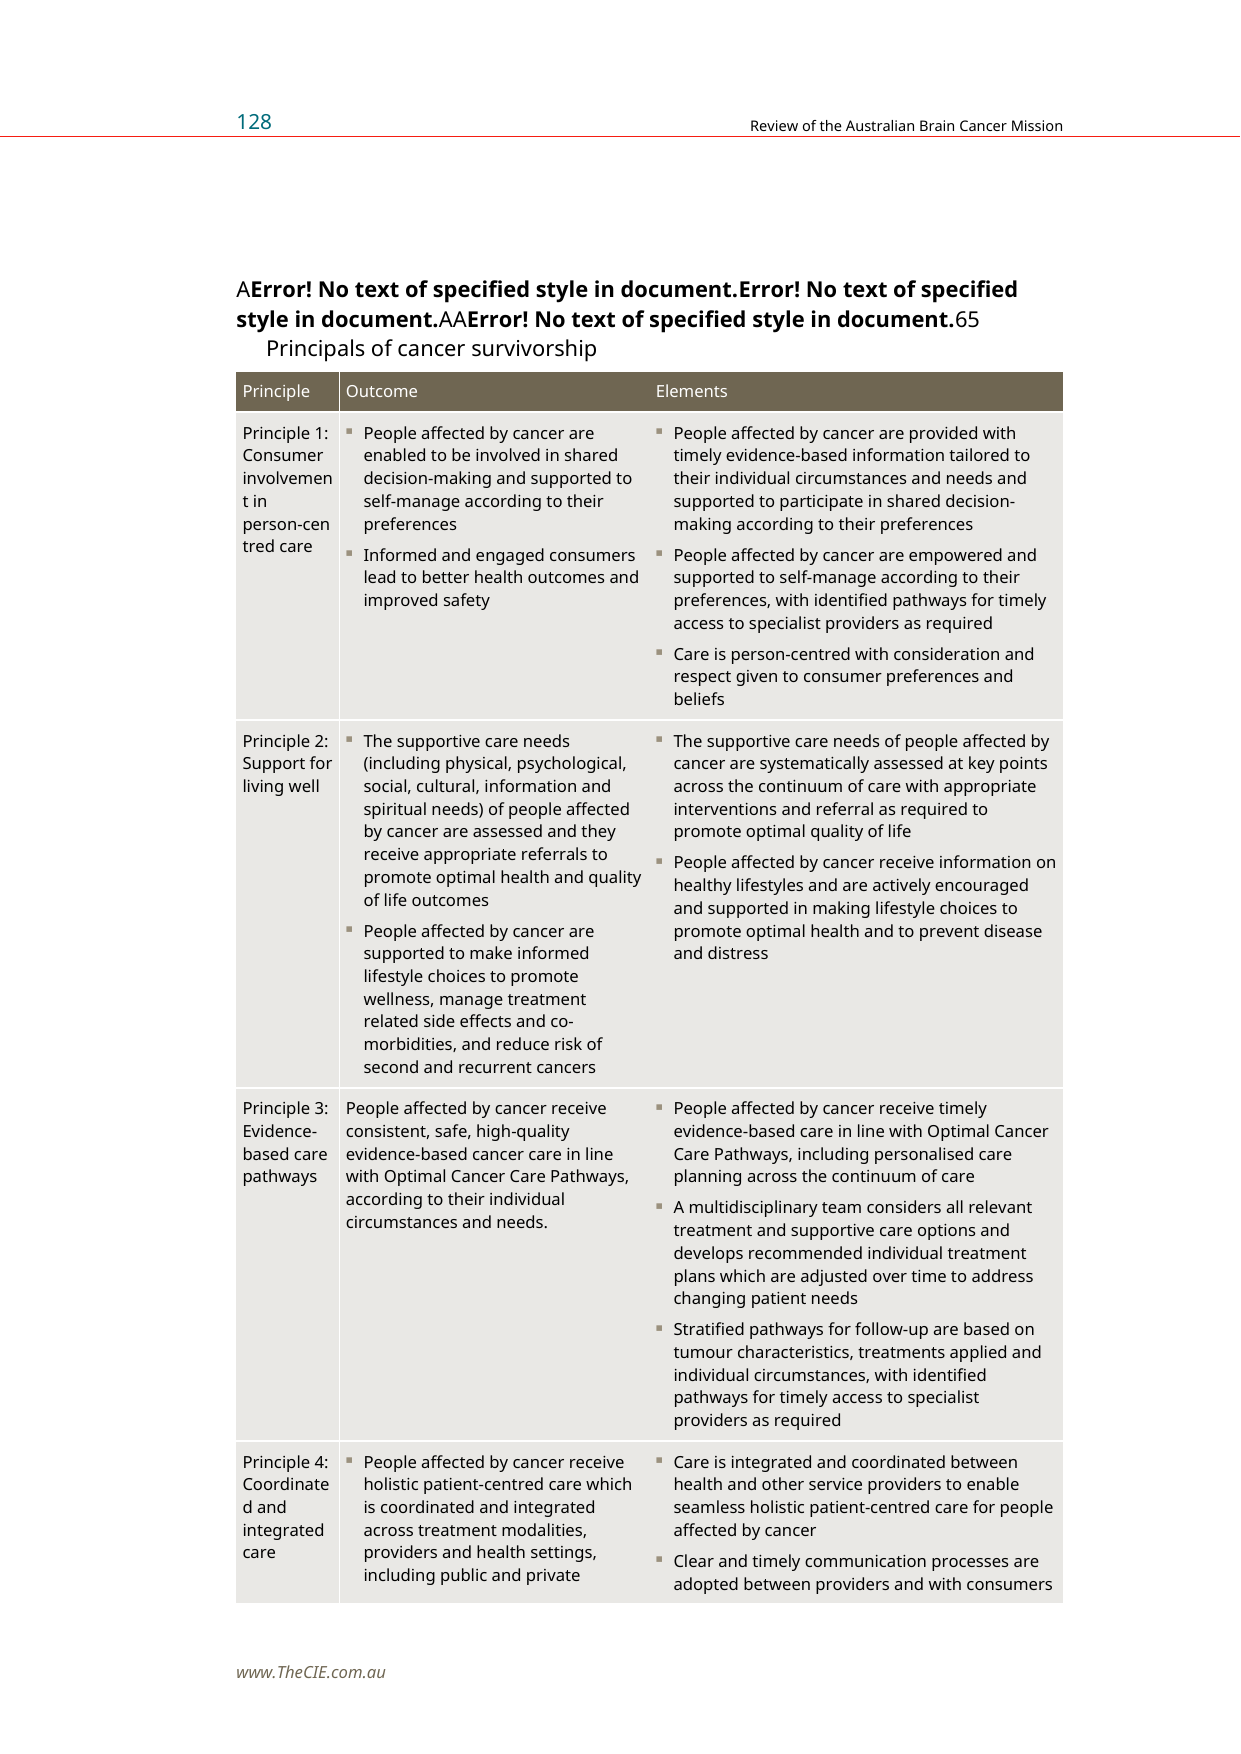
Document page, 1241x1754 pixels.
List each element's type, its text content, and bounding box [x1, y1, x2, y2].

table_header Outcome [340, 372, 650, 411]
table_cell The supportive care needs (including physical, psychological, social, cultural, information and spiritual needs) of people affected by cancer are assessed and they receive appropriate referrals to promote optimal health and quality of life outcomes People affected by cancer are supported to make informed lifestyle choices to promote wellness, manage treatment related side effects and co-morbidities, and reduce risk of second and recurrent cancers [340, 721, 650, 1087]
table_header Principle [236, 372, 339, 411]
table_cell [650, 1442, 1063, 1603]
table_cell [340, 1442, 650, 1603]
table_cell The supportive care needs of people affected by cancer are systematically assessed at key points across the continuum of care with appropriate interventions and referral as required to promote optimal quality of life People affected by cancer receive information on healthy lifestyles and are actively encouraged and supported in making lifestyle choices to promote optimal health and to prevent disease and distress [650, 721, 1063, 1087]
table_cell Principle 1: Consumer involvement in person-centred care [236, 413, 339, 719]
text A.3 Principals of cancer survivorship [236, 274, 1063, 363]
table_cell People affected by cancer are provided with timely evidence-based information tailored to their individual circumstances and needs and supported to participate in shared decision-making according to their preferences People affected by cancer are empowered and supported to self-manage according to their preferences, with identified pathways for timely access to specialist providers as required Care is person-centred with consideration and respect given to consumer preferences and beliefs [650, 413, 1063, 719]
table_header Elements [650, 372, 1063, 411]
table_cell Principle 3: Evidence-based care pathways [236, 1089, 339, 1440]
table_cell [236, 1442, 339, 1603]
table_cell People affected by cancer are enabled to be involved in shared decision-making and supported to self-manage according to their preferences Informed and engaged consumers lead to better health outcomes and improved safety [340, 413, 650, 719]
table_cell Principle 2: Support for living well [236, 721, 339, 1087]
table_cell People affected by cancer receive timely evidence-based care in line with Optimal Cancer Care Pathways, including personalised care planning across the continuum of care A multidisciplinary team considers all relevant treatment and supportive care options and develops recommended individual treatment plans which are adjusted over time to address changing patient needs Stratified pathways for follow-up are based on tumour characteristics, treatments applied and individual circumstances, with identified pathways for timely access to specialist providers as required [650, 1089, 1063, 1440]
table_cell People affected by cancer receive consistent, safe, high-quality evidence-based cancer care in line with Optimal Cancer Care Pathways, according to their individual circumstances and needs. [340, 1089, 650, 1440]
